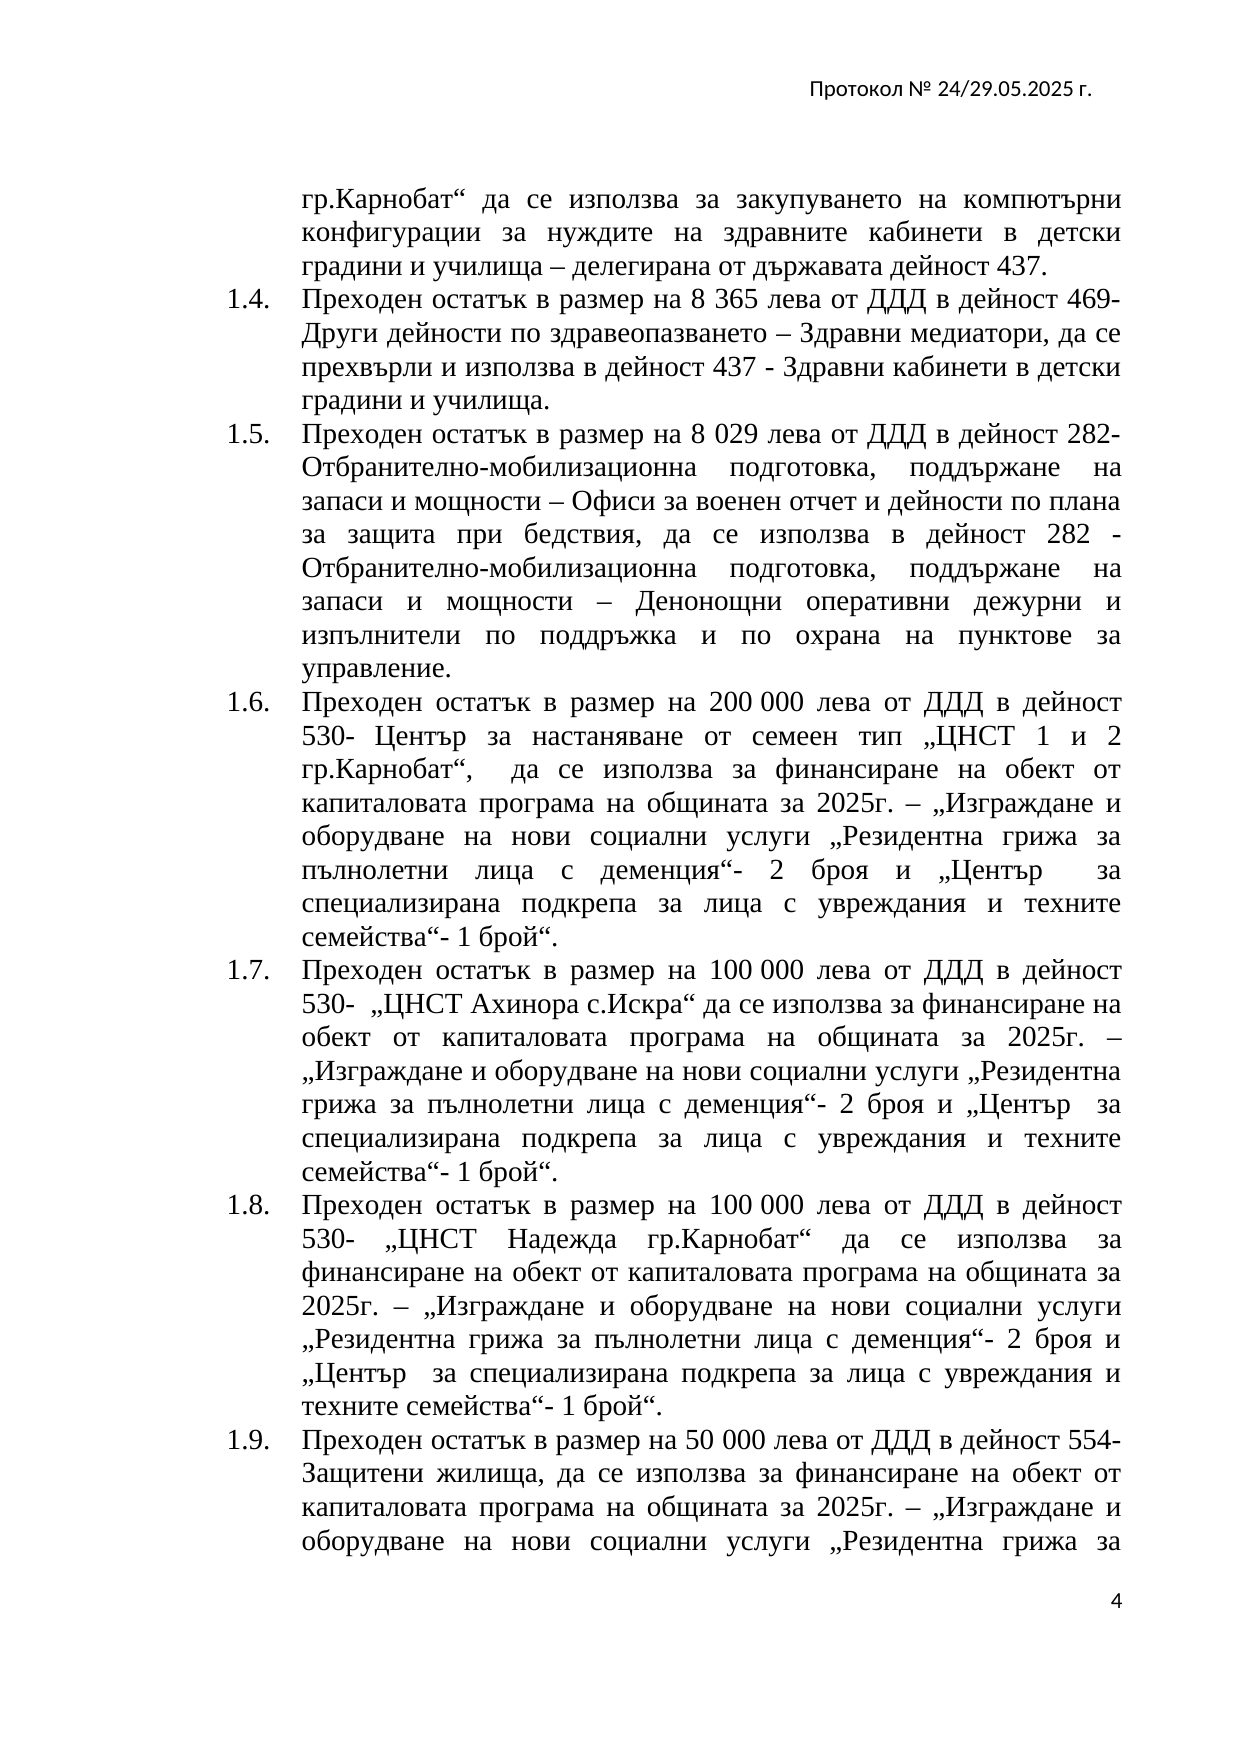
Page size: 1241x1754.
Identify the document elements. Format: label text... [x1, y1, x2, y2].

list Преходен остатък в размер на 200 000 лева от ДДД в дейност 530- Център за настаняване от семеен тип „ЦНСТ 1 и 2 гр.Карнобат“, да се използва за финансиране на обект от капиталовата програма на общината за 2025г. – „Изграждане и оборудване на нови социални услуги „Резидентна грижа за пълнолетни лица с деменция“- 2 броя и „Център за специализирана подкрепа за лица с увреждания и техните семейства“- 1 брой“. [226, 684, 1122, 952]
list Преходен остатък в размер на 8 365 лева от ДДД в дейност 469- Други дейности по здравеопазването – Здравни медиатори, да се прехвърли и използва в дейност 437 - Здравни кабинети в детски градини и училища. [226, 282, 1122, 416]
list Преходен остатък в размер на 100 000 лева от ДДД в дейност 530- „ЦНСТ Надежда гр.Карнобат“ да се използва за финансиране на обект от капиталовата програма на общината за 2025г. – „Изграждане и оборудване на нови социални услуги „Резидентна грижа за пълнолетни лица с деменция“- 2 броя и „Център за специализирана подкрепа за лица с увреждания и техните семейства“- 1 брой“. [226, 1187, 1122, 1422]
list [226, 1422, 1122, 1556]
list Преходен остатък в размер на 100 000 лева от ДДД в дейност 530- „ЦНСТ Ахинора с.Искра“ да се използва за финансиране на обект от капиталовата програма на общината за 2025г. – „Изграждане и оборудване на нови социални услуги „Резидентна грижа за пълнолетни лица с деменция“- 2 броя и „Център за специализирана подкрепа за лица с увреждания и техните семейства“- 1 брой“. [226, 952, 1122, 1187]
list Преходен остатък в размер на 8 029 лева от ДДД в дейност 282- Отбранително-мобилизационна подготовка, поддържане на запаси и мощности – Офиси за военен отчет и дейности по плана за защита при бедствия, да се използва в дейност 282 - Отбранително-мобилизационна подготовка, поддържане на запаси и мощности – Денонощни оперативни дежурни и изпълнители по поддръжка и по охрана на пунктове за управление. [226, 416, 1122, 684]
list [226, 181, 1122, 282]
